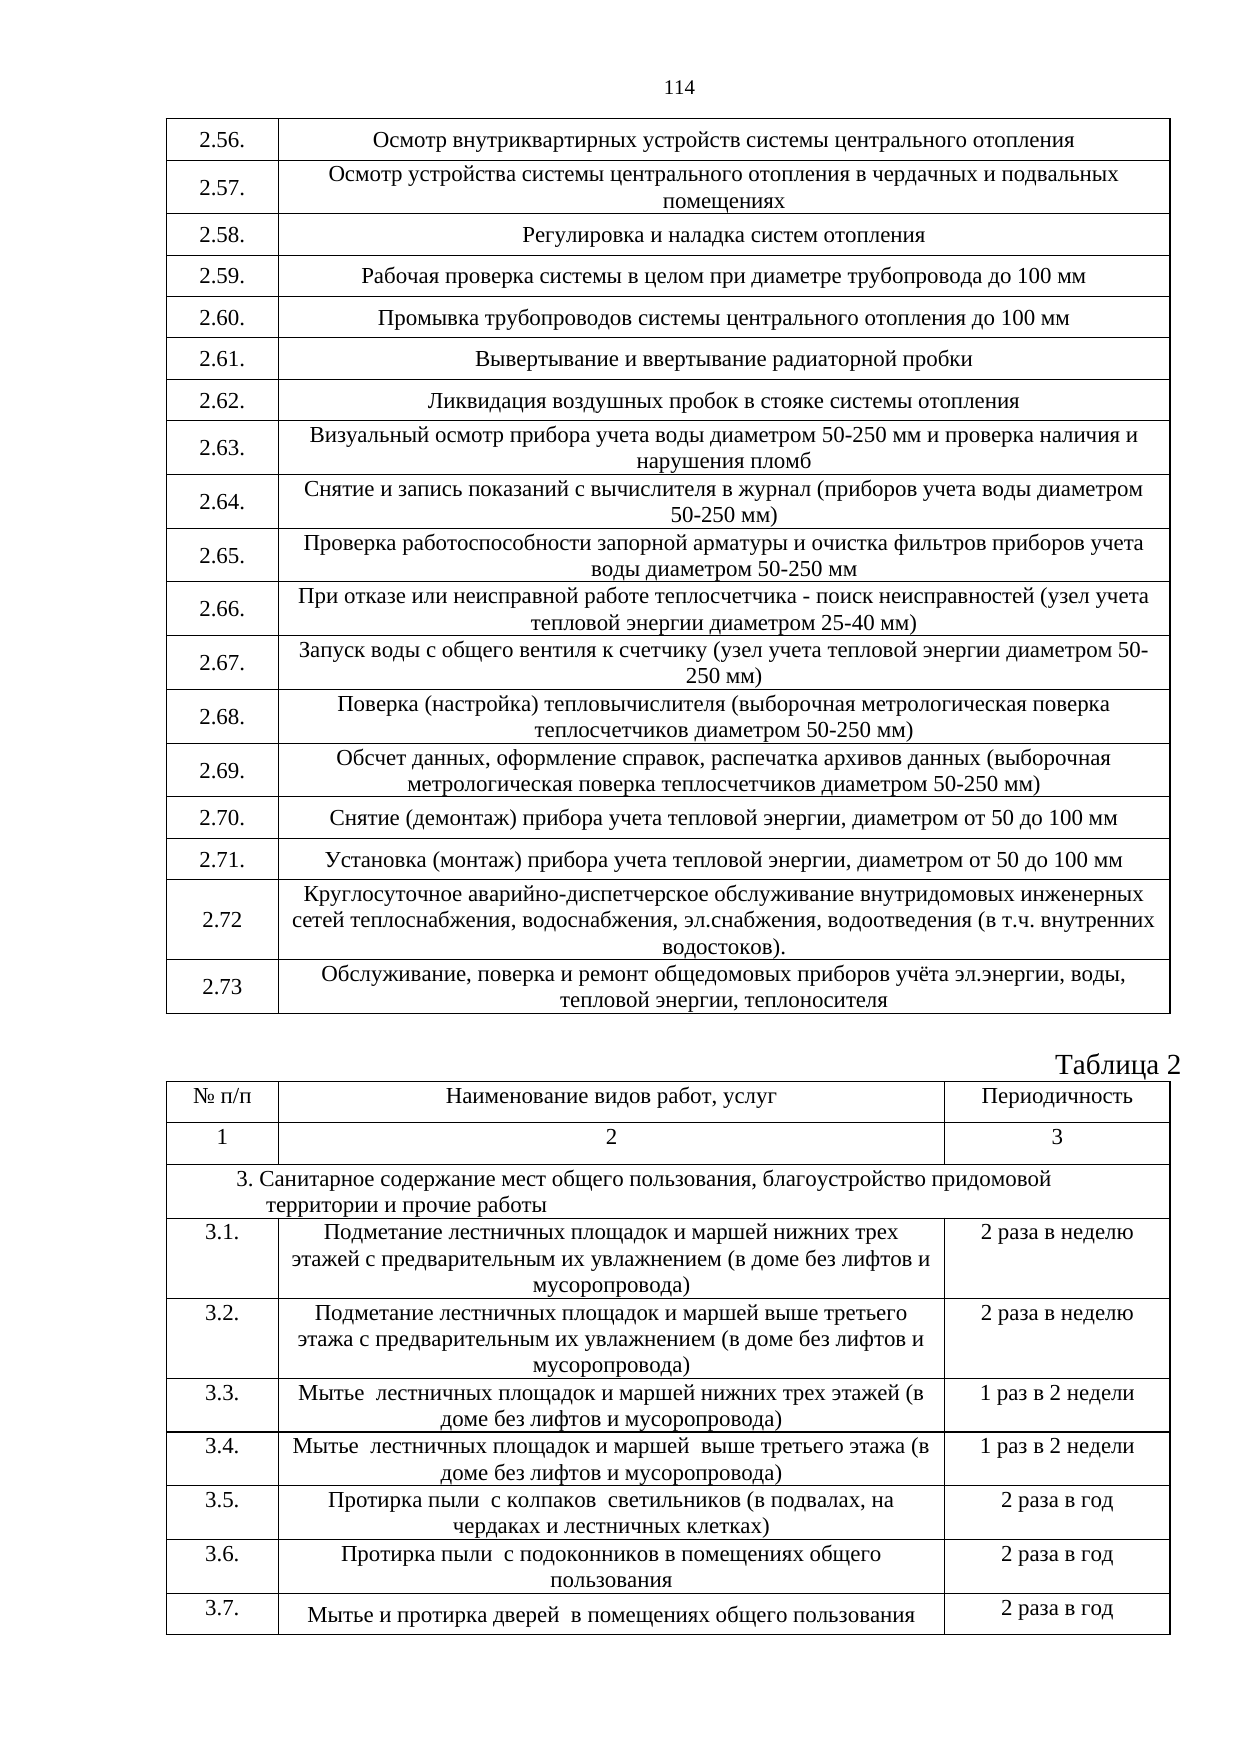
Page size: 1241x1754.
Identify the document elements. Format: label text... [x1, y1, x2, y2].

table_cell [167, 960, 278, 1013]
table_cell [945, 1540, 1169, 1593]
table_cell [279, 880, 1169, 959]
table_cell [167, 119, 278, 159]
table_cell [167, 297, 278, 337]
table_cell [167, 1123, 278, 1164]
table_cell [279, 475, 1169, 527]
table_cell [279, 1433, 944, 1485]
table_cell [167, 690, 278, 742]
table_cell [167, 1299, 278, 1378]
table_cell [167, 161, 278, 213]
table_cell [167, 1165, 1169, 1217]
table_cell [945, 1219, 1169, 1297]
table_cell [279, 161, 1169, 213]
text Таблица 2 [177, 1047, 1181, 1081]
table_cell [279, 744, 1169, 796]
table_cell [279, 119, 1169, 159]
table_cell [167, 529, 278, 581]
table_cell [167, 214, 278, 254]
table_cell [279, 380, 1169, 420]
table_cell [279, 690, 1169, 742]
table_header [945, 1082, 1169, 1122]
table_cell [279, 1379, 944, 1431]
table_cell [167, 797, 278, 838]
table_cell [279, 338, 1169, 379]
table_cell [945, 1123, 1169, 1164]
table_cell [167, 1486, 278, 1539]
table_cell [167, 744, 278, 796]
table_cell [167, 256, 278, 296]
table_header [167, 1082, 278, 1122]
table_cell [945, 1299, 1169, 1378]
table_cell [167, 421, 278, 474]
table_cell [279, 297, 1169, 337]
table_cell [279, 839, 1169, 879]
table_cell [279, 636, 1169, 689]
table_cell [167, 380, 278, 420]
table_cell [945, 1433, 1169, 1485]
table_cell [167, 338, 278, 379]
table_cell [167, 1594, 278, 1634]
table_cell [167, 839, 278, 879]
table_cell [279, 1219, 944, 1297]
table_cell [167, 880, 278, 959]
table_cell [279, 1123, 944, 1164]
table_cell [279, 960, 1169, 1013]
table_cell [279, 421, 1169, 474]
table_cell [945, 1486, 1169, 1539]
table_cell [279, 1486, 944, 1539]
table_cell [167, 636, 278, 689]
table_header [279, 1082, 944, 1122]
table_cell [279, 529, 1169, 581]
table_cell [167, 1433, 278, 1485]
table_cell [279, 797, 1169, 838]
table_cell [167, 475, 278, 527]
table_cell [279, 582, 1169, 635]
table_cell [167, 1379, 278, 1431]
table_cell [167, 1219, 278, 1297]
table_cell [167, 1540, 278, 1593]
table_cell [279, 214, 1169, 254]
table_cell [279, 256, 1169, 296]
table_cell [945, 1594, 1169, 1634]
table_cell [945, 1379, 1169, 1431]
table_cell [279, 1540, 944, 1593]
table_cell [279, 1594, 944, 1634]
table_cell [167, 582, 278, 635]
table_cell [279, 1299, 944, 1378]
